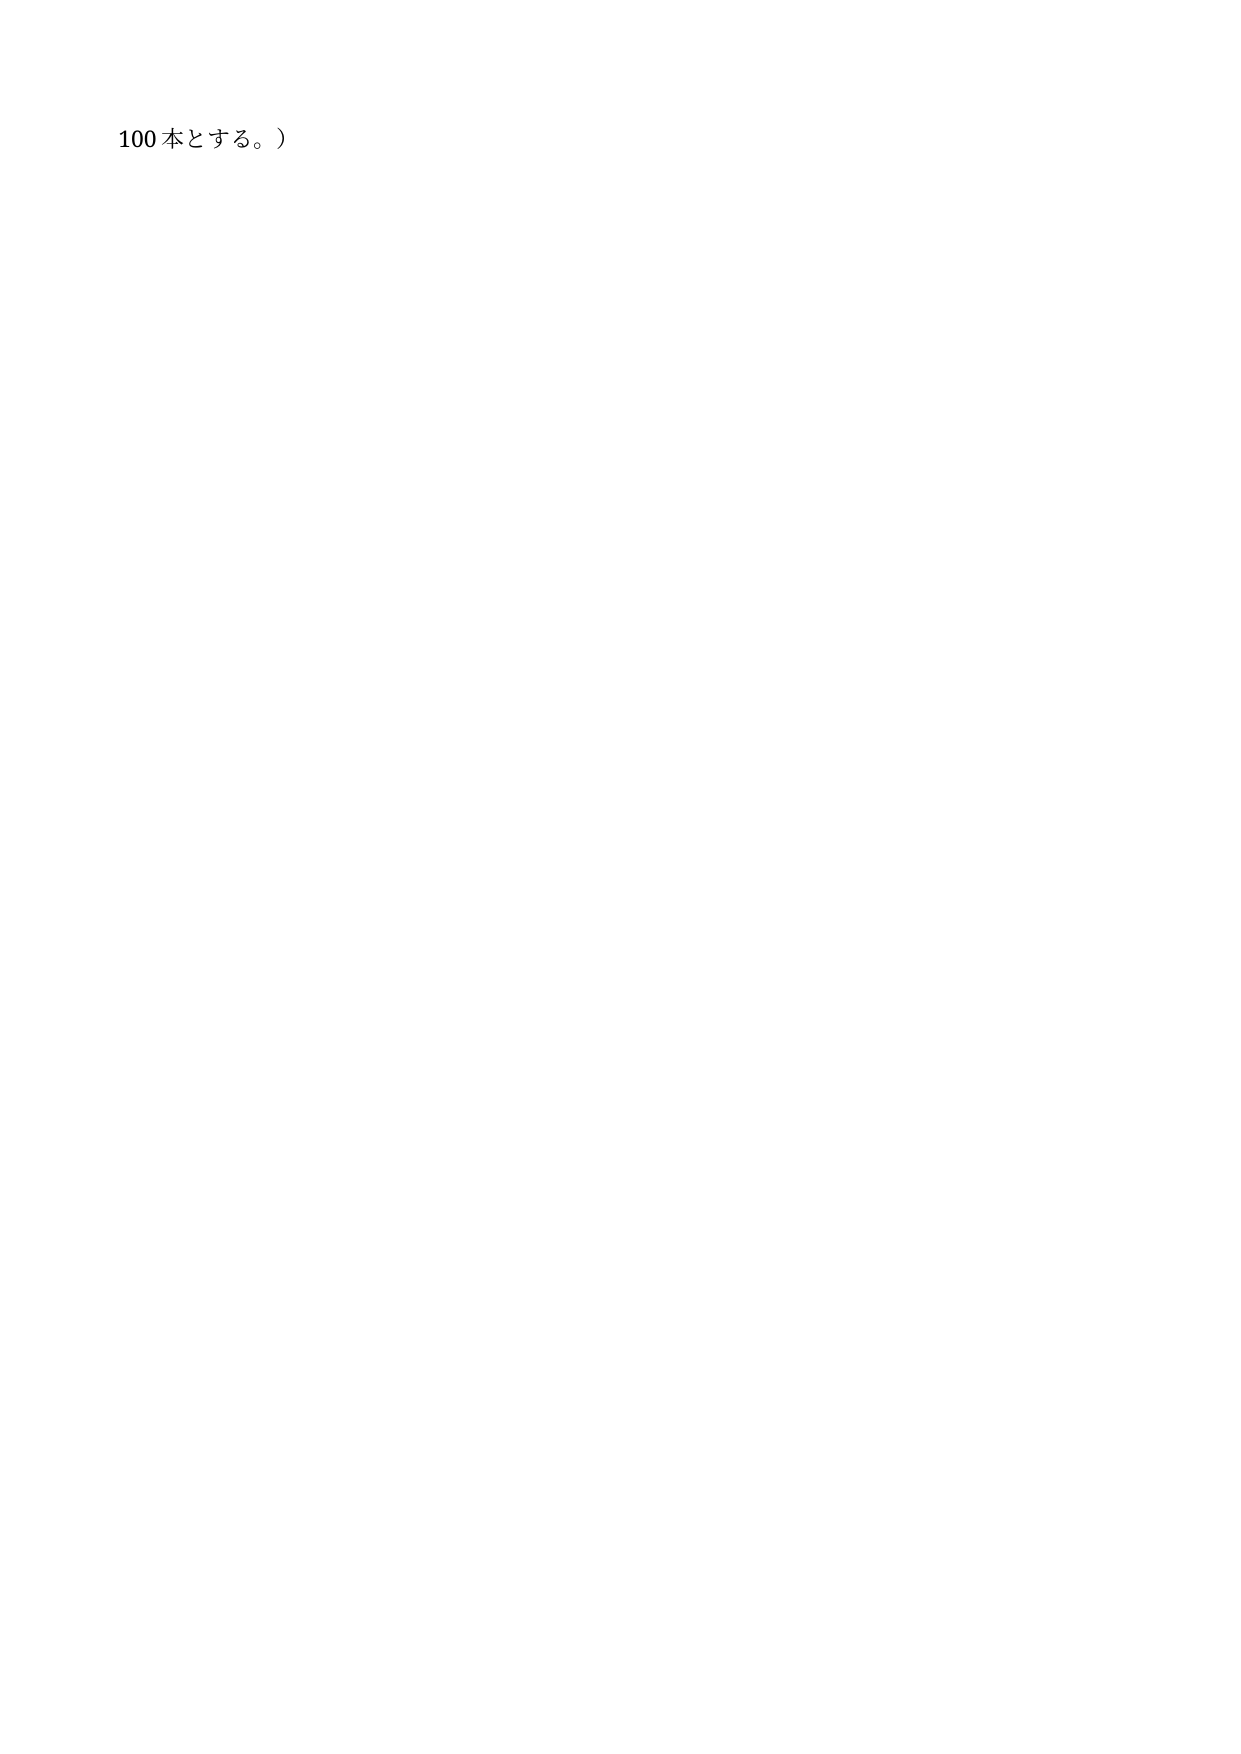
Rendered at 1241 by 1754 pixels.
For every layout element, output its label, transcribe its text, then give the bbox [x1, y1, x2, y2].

text 100本とする。） [118, 119, 1122, 157]
